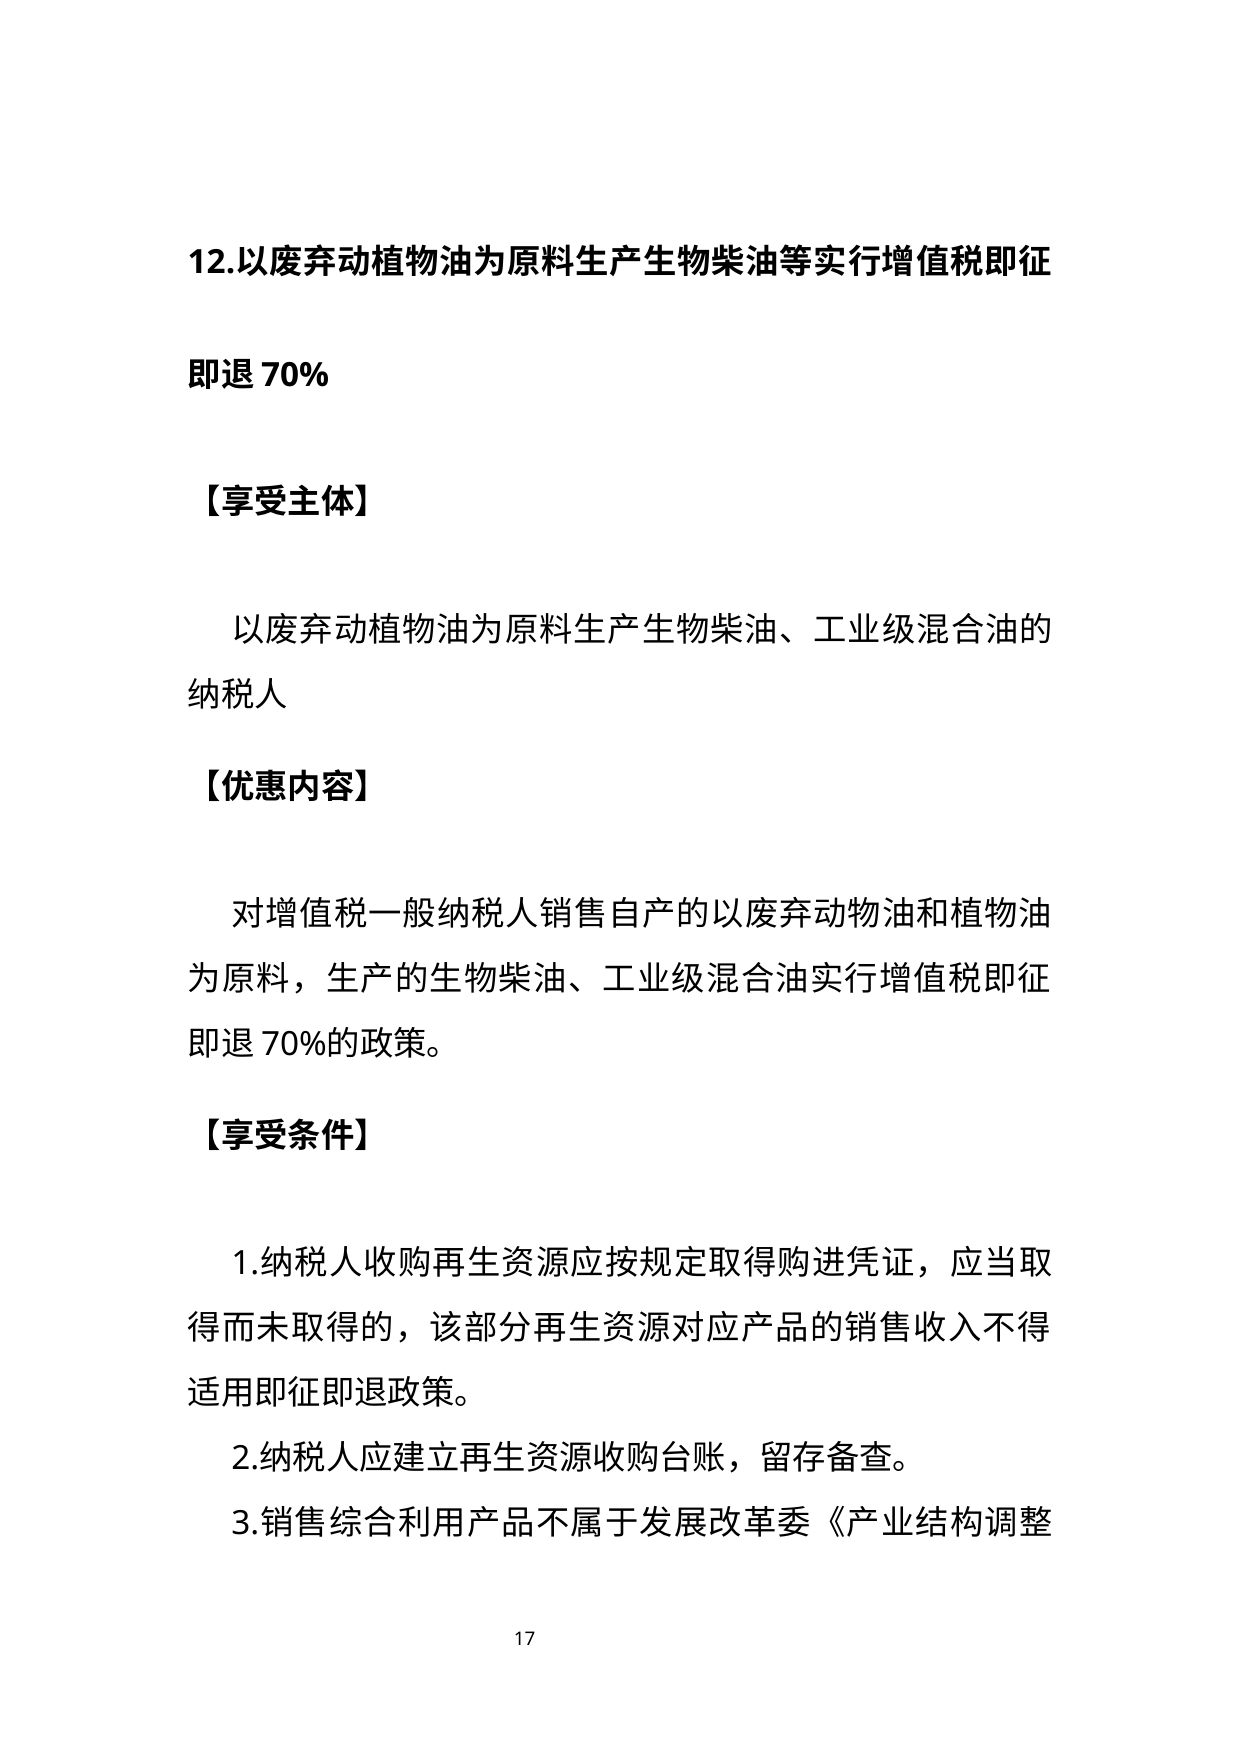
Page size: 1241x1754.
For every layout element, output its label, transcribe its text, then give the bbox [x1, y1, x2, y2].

text 对增值税一般纳税人销售自产的以废弃动物油和植物油为原料，生产的生物柴油、工业级混合油实行增值税即征即退70%的政策。 [187, 878, 1053, 1073]
subtitle 以废弃动植物油为原料生产生物柴油等实行增值税即征即退70% [187, 227, 1053, 404]
text 1.纳税人收购再生资源应按规定取得购进凭证，应当取得而未取得的，该部分再生资源对应产品的销售收入不得适用即征即退政策。 [187, 1227, 1053, 1422]
text 2.纳税人应建立再生资源收购台账，留存备查。 [187, 1422, 1053, 1487]
text 以废弃动植物油为原料生产生物柴油、工业级混合油的纳税人 [187, 594, 1053, 724]
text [187, 1487, 1053, 1552]
subtitle 【享受主体】 [187, 467, 1053, 532]
subtitle 【享受条件】 [187, 1100, 1053, 1165]
subtitle 【优惠内容】 [187, 751, 1053, 816]
